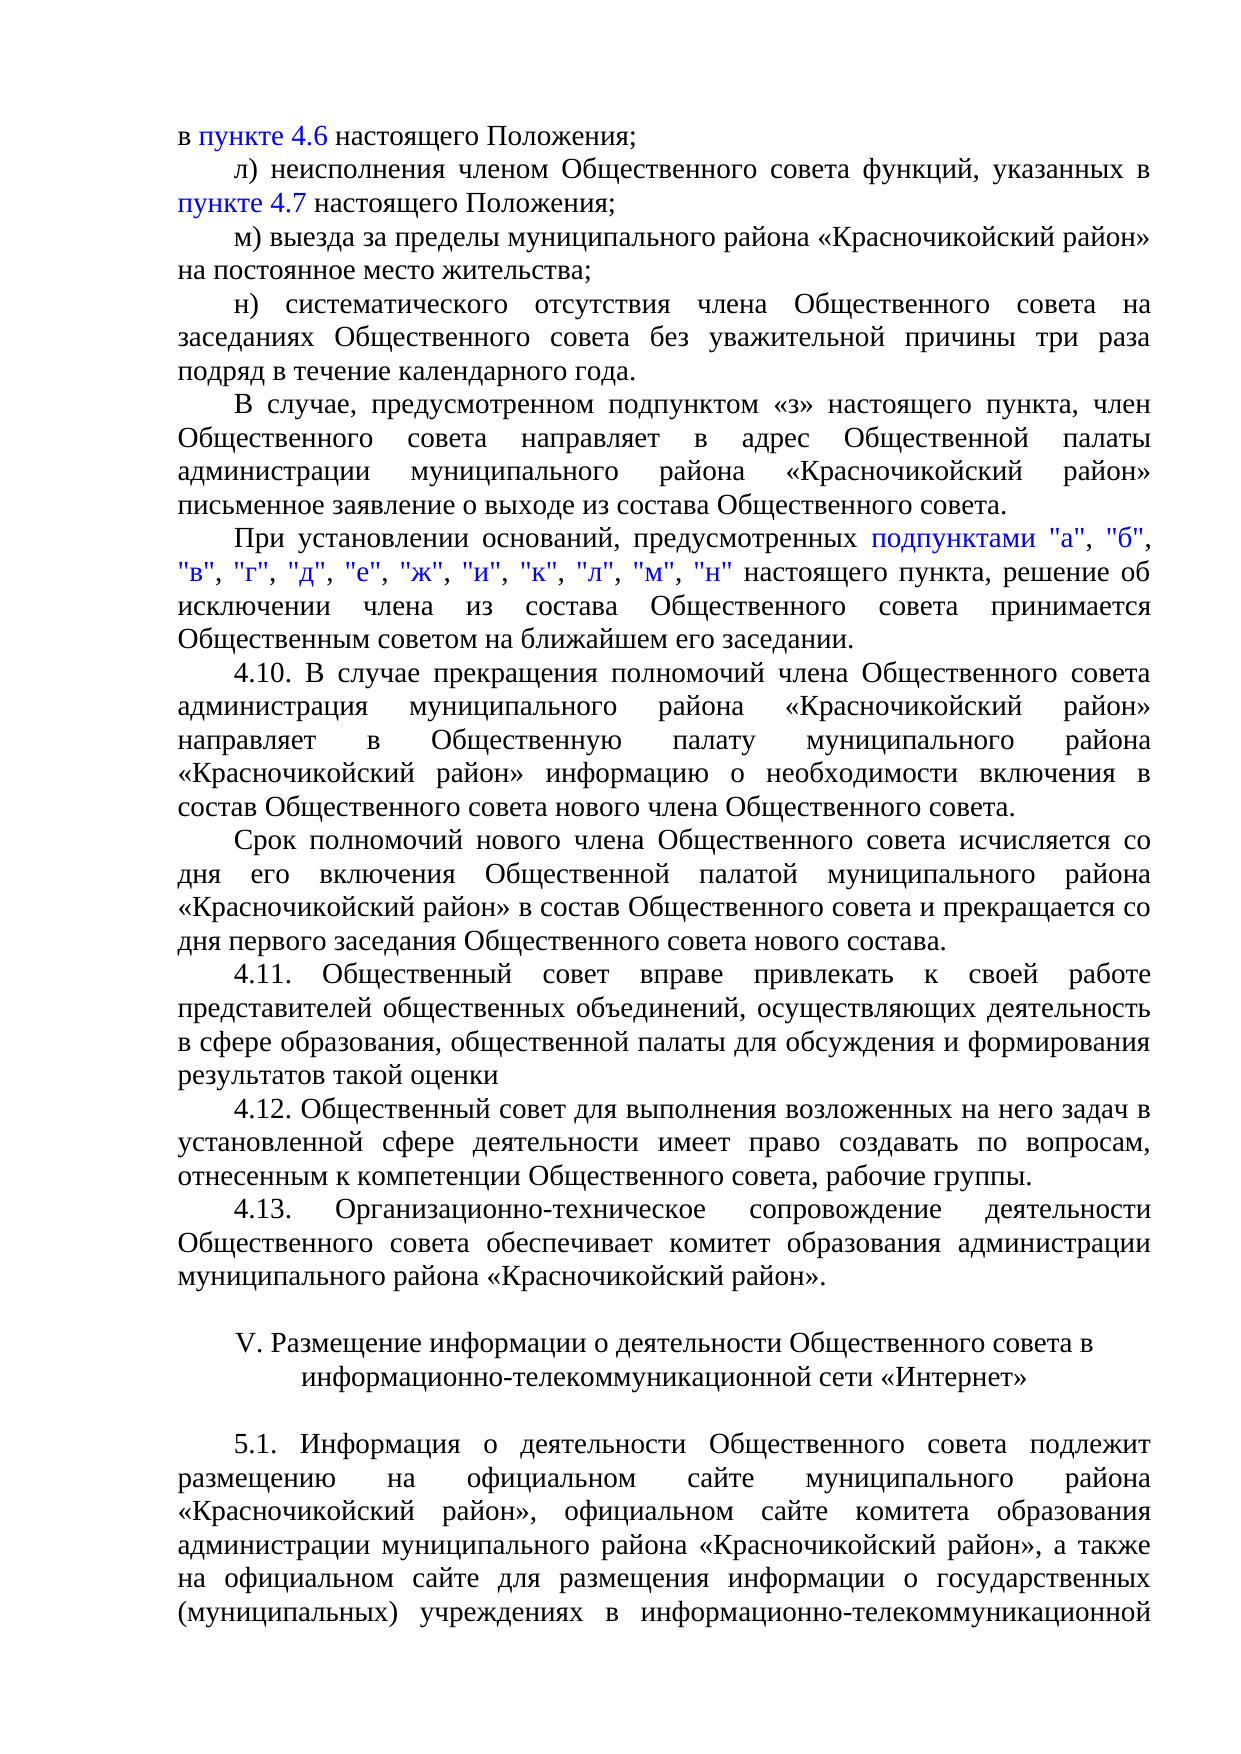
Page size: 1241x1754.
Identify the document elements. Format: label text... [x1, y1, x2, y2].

text 4.11. Общественный совет вправе привлекать к своей работе представителей общественных объединений, осуществляющих деятельность в сфере образования, общественной палаты для обсуждения и формирования результатов такой оценки [177, 957, 1152, 1091]
text V. Размещение информации о деятельности Общественного совета в информационно-телекоммуникационной сети «Интернет» [177, 1326, 1152, 1393]
text м) выезда за пределы муниципального района «Красночикойский район» на постоянное место жительства; [177, 219, 1152, 286]
text Срок полномочий нового члена Общественного совета исчисляется со дня его включения Общественной палатой муниципального района «Красночикойский район» в состав Общественного совета и прекращается со дня первого заседания Общественного совета нового состава. [177, 822, 1152, 957]
text л) неисполнения членом Общественного совета функций, указанных в пункте 4.7 настоящего Положения; [177, 152, 1152, 219]
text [177, 118, 1152, 152]
text 4.13. Организационно-техническое сопровождение деятельности Общественного совета обеспечивает комитет образования администрации муниципального района «Красночикойский район». [177, 1191, 1152, 1292]
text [177, 1426, 1152, 1627]
text При установлении оснований, предусмотренных подпунктами "а", "б", "в", "г", "д", "е", "ж", "и", "к", "л", "м", "н" настоящего пункта, решение об исключении члена из состава Общественного совета принимается Общественным советом на ближайшем его заседании. [177, 521, 1152, 655]
text В случае, предусмотренном подпунктом «з» настоящего пункта, член Общественного совета направляет в адрес Общественной палаты администрации муниципального района «Красночикойский район» письменное заявление о выходе из состава Общественного совета. [177, 386, 1152, 521]
text н) систематического отсутствия члена Общественного совета на заседаниях Общественного совета без уважительной причины три раза подряд в течение календарного года. [177, 286, 1152, 386]
text 4.10. В случае прекращения полномочий члена Общественного совета администрация муниципального района «Красночикойский район» направляет в Общественную палату муниципального района «Красночикойский район» информацию о необходимости включения в состав Общественного совета нового члена Общественного совета. [177, 655, 1152, 822]
text 4.12. Общественный совет для выполнения возложенных на него задач в установленной сфере деятельности имеет право создавать по вопросам, отнесенным к компетенции Общественного совета, рабочие группы. [177, 1091, 1152, 1191]
